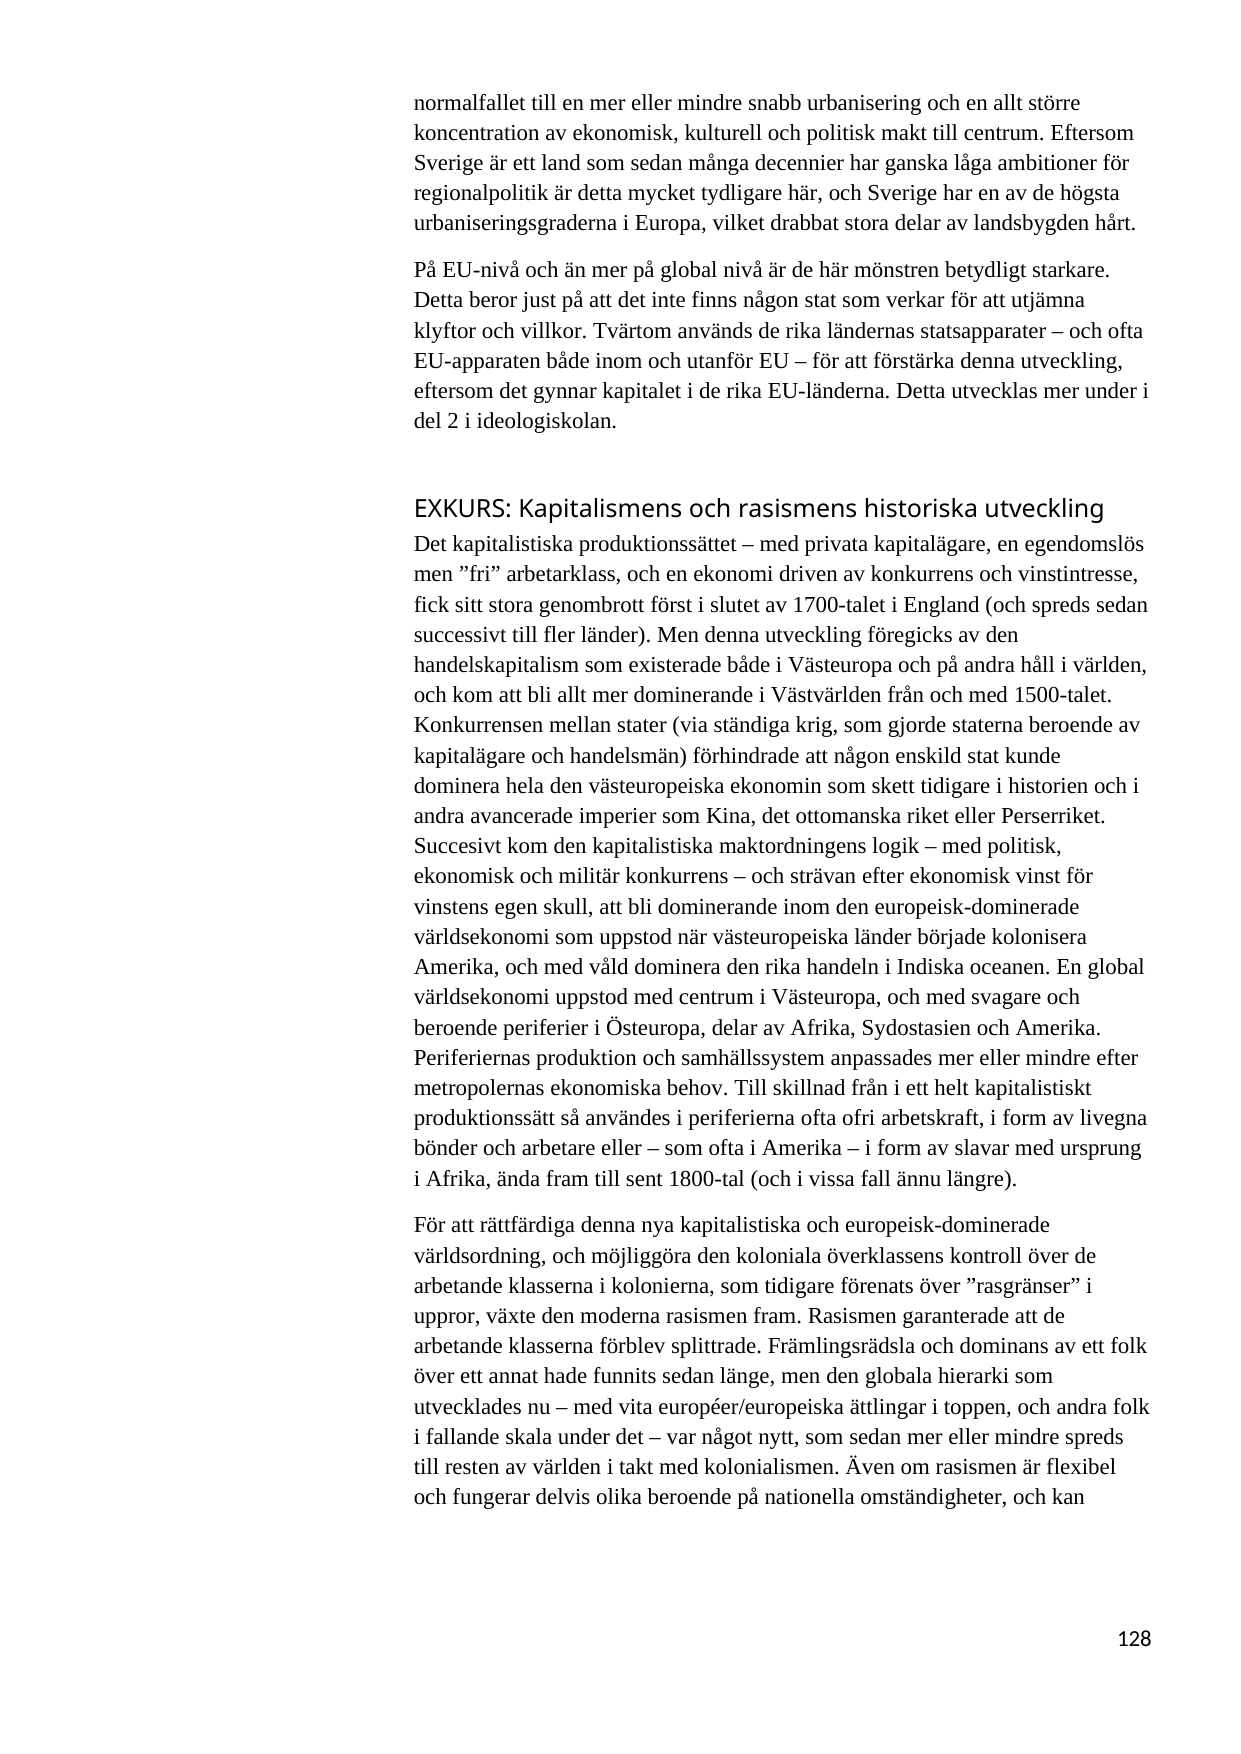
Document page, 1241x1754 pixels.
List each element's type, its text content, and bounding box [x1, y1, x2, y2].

text Det kapitalistiska produktionssättet – med privata kapitalägare, en egendomslös men ”fri” arbetarklass, och en ekonomi driven av konkurrens och vinstintresse, fick sitt stora genombrott först i slutet av 1700-talet i England (och spreds sedan successivt till fler länder). Men denna utveckling föregicks av den handelskapitalism som existerade både i Västeuropa och på andra håll i världen, och kom att bli allt mer dominerande i Västvärlden från och med 1500-talet. Konkurrensen mellan stater (via ständiga krig, som gjorde staterna beroende av kapitalägare och handelsmän) förhindrade att någon enskild stat kunde dominera hela den västeuropeiska ekonomin som skett tidigare i historien och i andra avancerade imperier som Kina, det ottomanska riket eller Perserriket. Succesivt kom den kapitalistiska maktordningens logik – med politisk, ekonomisk och militär konkurrens – och strävan efter ekonomisk vinst för vinstens egen skull, att bli dominerande inom den europeisk-dominerade världsekonomi som uppstod när västeuropeiska länder började kolonisera Amerika, och med våld dominera den rika handeln i Indiska oceanen. En global världsekonomi uppstod med centrum i Västeuropa, och med svagare och beroende periferier i Östeuropa, delar av Afrika, Sydostasien och Amerika. Periferiernas produktion och samhällssystem anpassades mer eller mindre efter metropolernas ekonomiska behov. Till skillnad från i ett helt kapitalistiskt produktionssätt så användes i periferierna ofta ofri arbetskraft, i form av livegna bönder och arbetare eller – som ofta i Amerika – i form av slavar med ursprung i Afrika, ända fram till sent 1800-tal (och i vissa fall ännu längre). [413, 530, 1152, 1191]
subtitle EXKURS: Kapitalismens och rasismens historiska utveckling [413, 491, 1152, 525]
text På EU-nivå och än mer på global nivå är de här mönstren betydligt starkare. Detta beror just på att det inte finns någon stat som verkar för att utjämna klyftor och villkor. Tvärtom används de rika ländernas statsapparater – och ofta EU-apparaten både inom och utanför EU – för att förstärka denna utveckling, eftersom det gynnar kapitalet i de rika EU-länderna. Detta utvecklas mer under i del 2 i ideologiskolan. [413, 256, 1152, 434]
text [413, 89, 1152, 236]
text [413, 1211, 1152, 1510]
